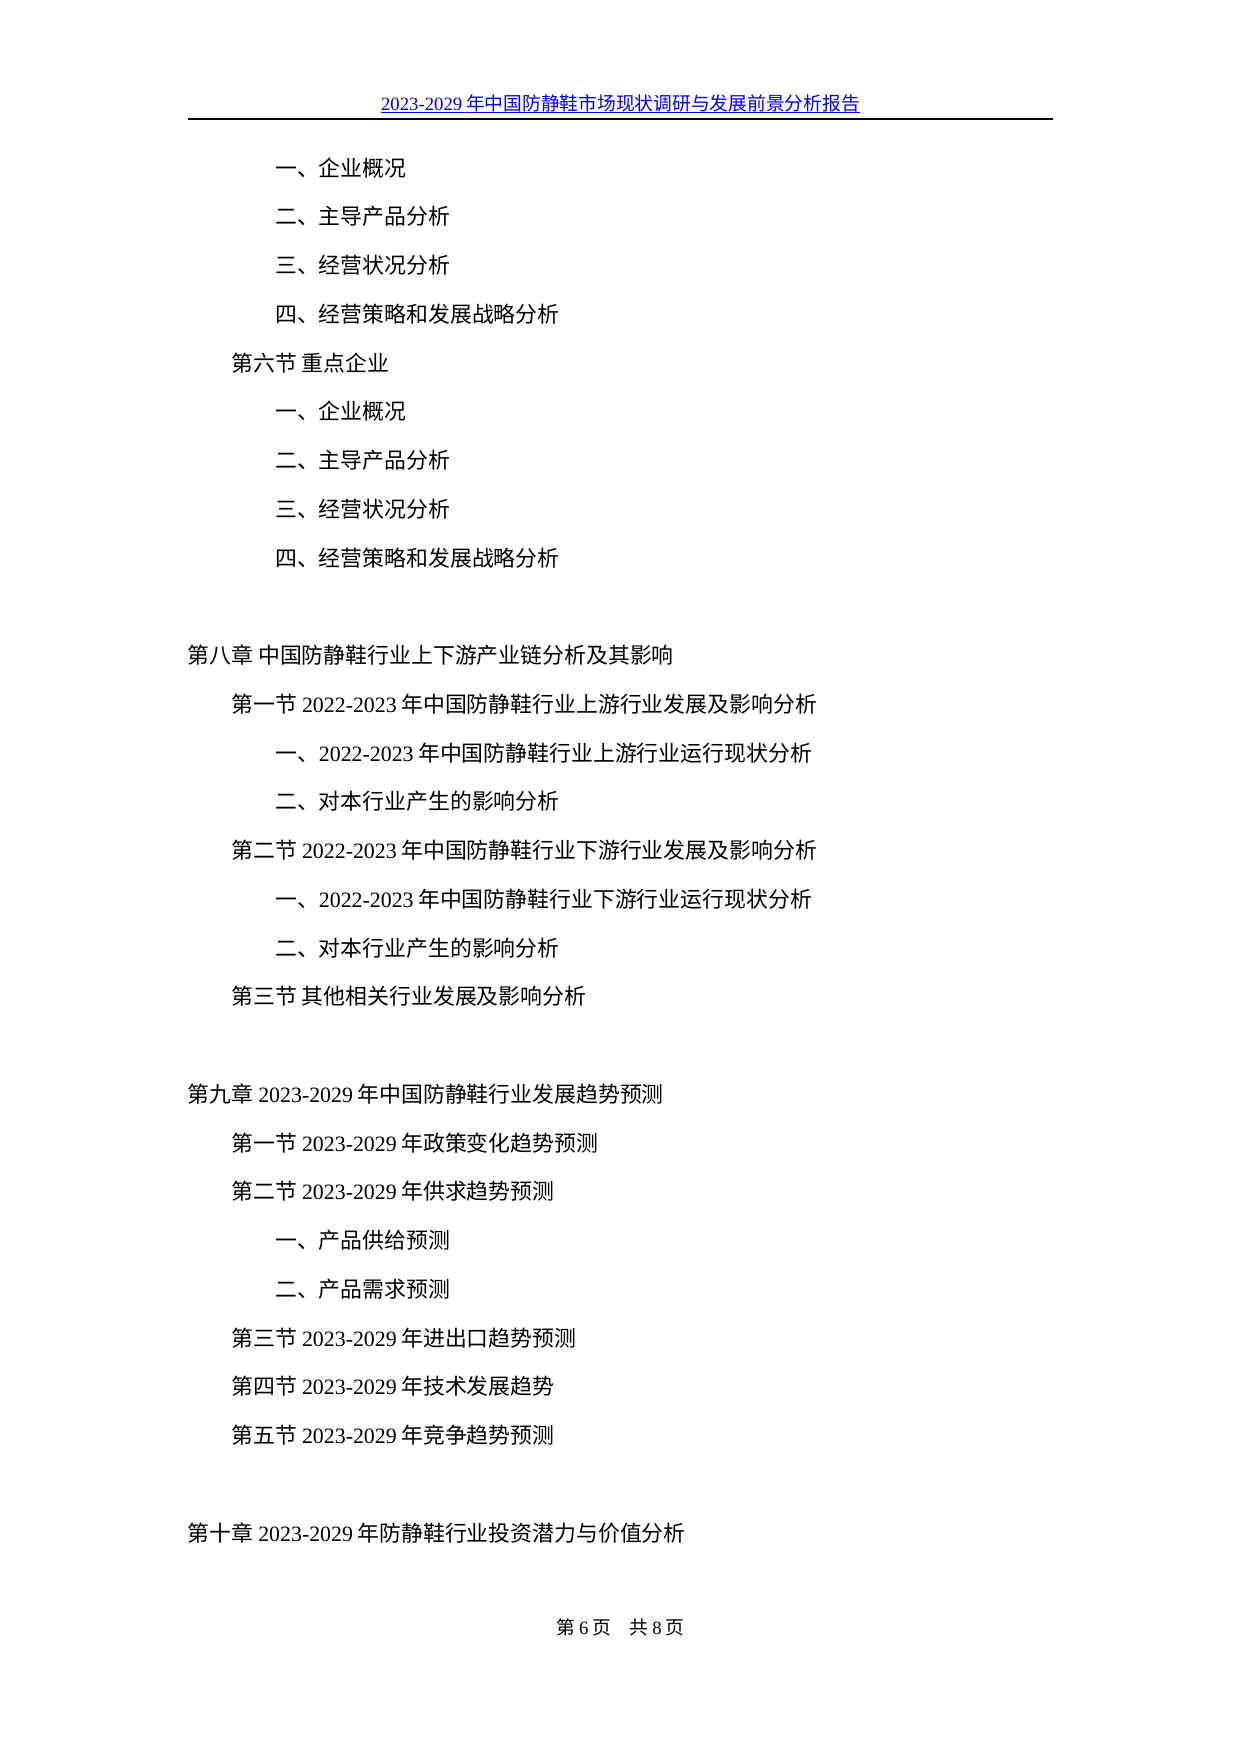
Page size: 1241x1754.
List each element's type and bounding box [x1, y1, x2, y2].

text [187, 150, 1053, 1548]
